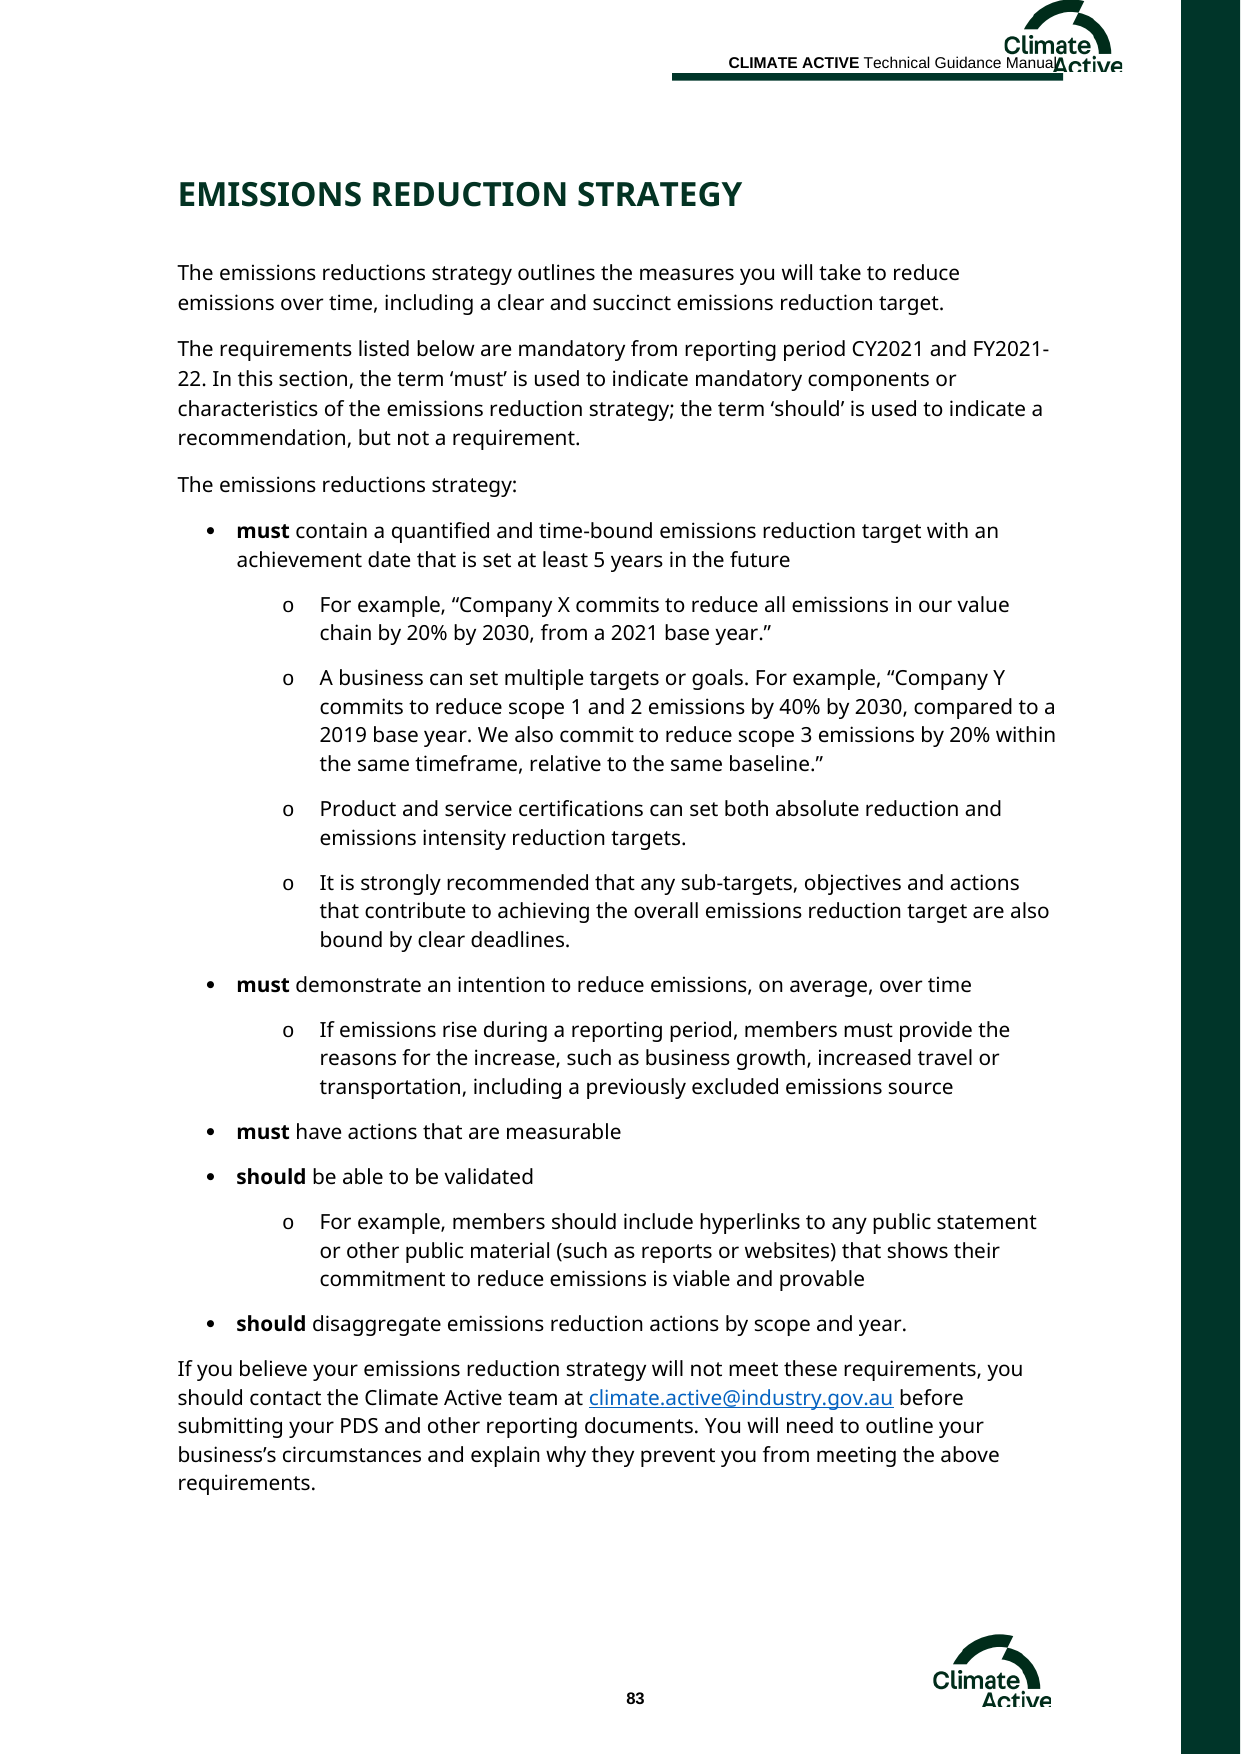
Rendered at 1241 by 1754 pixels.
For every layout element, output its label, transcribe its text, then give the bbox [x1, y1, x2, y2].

list If you believe your emissions reduction strategy will not meet these requirements, you should contact the Climate Active team at climate.active@industry.gov.au before submitting your PDS and other reporting documents. You will need to outline your business’s circumstances and explain why they prevent you from meeting the above requirements. [177, 1354, 1063, 1497]
text The emissions reductions strategy: [177, 470, 1063, 498]
text must have actions that are measurable [207, 1117, 1063, 1145]
text The requirements listed below are mandatory from reporting period CY2021 and FY2021-22. In this section, the term ‘must’ is used to indicate mandatory components or characteristics of the emissions reduction strategy; the term ‘should’ is used to indicate a recommendation, but not a requirement. [177, 334, 1063, 452]
text The emissions reductions strategy outlines the measures you will take to reduce emissions over time, including a clear and succinct emissions reduction target. [177, 258, 1063, 316]
text must demonstrate an intention to reduce emissions, on average, over time [207, 970, 1063, 998]
list A business can set multiple targets or goals. For example, “Company Y commits to reduce scope 1 and 2 emissions by 40% by 2030, compared to a 2019 base year. We also commit to reduce scope 3 emissions by 20% within the same timeframe, relative to the same baseline.” [282, 663, 1063, 777]
list Product and service certifications can set both absolute reduction and emissions intensity reduction targets. [282, 794, 1063, 851]
list For example, “Company X commits to reduce all emissions in our value chain by 20% by 2030, from a 2021 base year.” [282, 590, 1063, 647]
text should be able to be validated [207, 1162, 1063, 1191]
text must contain a quantified and time-bound emissions reduction target with an achievement date that is set at least 5 years in the future [207, 516, 1063, 573]
text should disaggregate emissions reduction actions by scope and year. [207, 1309, 1063, 1338]
list If emissions rise during a reporting period, members must provide the reasons for the increase, such as business growth, increased travel or transportation, including a previously excluded emissions source [282, 1015, 1063, 1100]
list It is strongly recommended that any sub-targets, objectives and actions that contribute to achieving the overall emissions reduction target are also bound by clear deadlines. [282, 868, 1063, 953]
subtitle EMISSIONS REDUCTION STRATEGY [177, 171, 1063, 216]
list For example, members should include hyperlinks to any public statement or other public material (such as reports or websites) that shows their commitment to reduce emissions is viable and provable [282, 1207, 1063, 1293]
